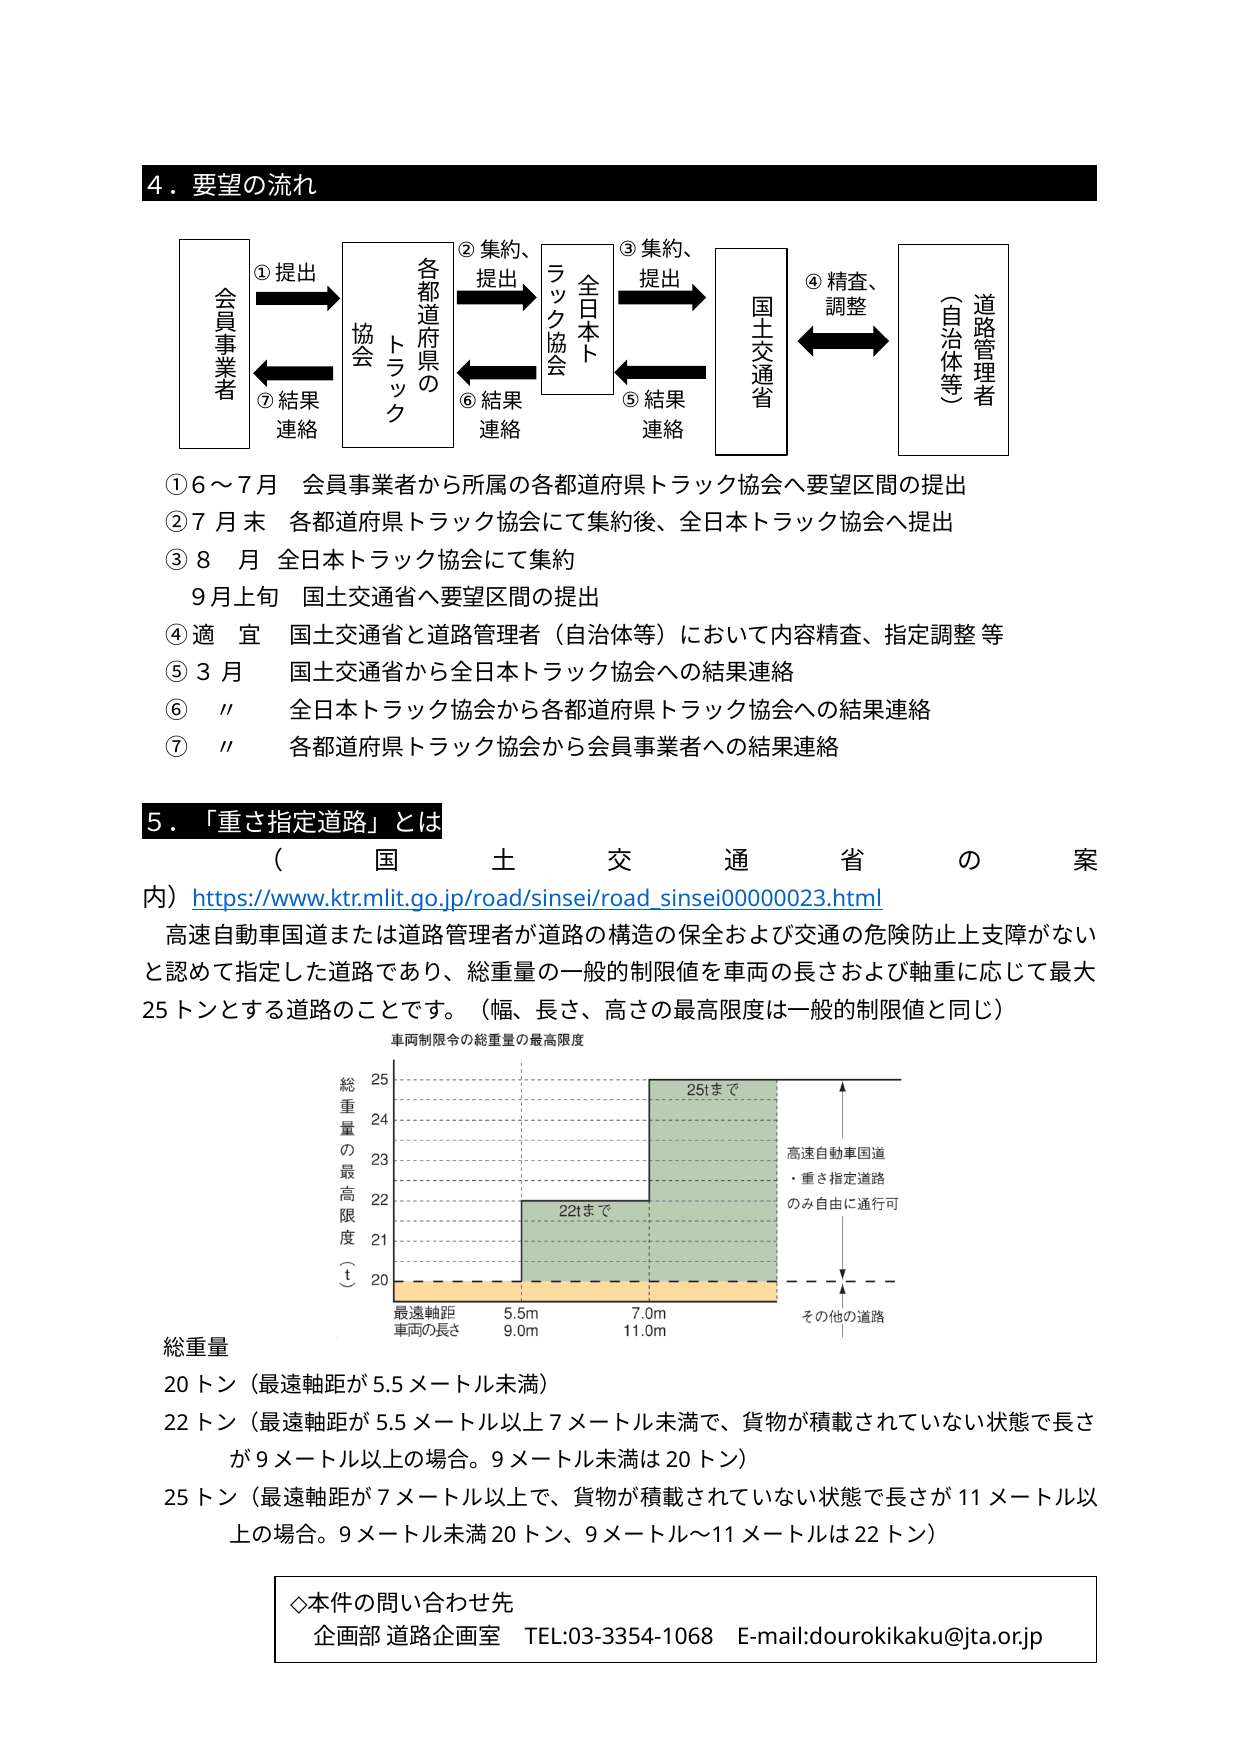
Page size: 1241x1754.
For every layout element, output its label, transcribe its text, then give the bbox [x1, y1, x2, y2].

picture [334, 1029, 907, 1327]
text ③ ８ 月 全日本トラック協会にて集約 [142, 539, 1098, 577]
text ①６～７月 会員事業者から所属の各都道府県トラック協会へ要望区間の提出 [142, 464, 1098, 502]
text 20トン（最遠軸距が5.5メートル未満） [142, 1364, 1098, 1402]
text 22トン（最遠軸距が5.5メートル以上7メートル未満で、貨物が積載されていない状態で長さが9メートル以上の場合。9メートル未満は20トン） [164, 1402, 1098, 1477]
text ９月上旬 国土交通省へ要望区間の提出 [142, 577, 1098, 614]
text ５．「重さ指定道路」とは [142, 802, 1098, 839]
text 高速自動車国道または道路管理者が道路の構造の保全および交通の危険防止上支障がないと認めて指定した道路であり、総重量の一般的制限値を車両の長さおよび軸重に応じて最大25トンとする道路のことです。（幅、長さ、高さの最高限度は一般的制限値と同じ） [142, 914, 1098, 1027]
text ⑥ 〃 全日本トラック協会から各都道府県トラック協会への結果連絡 [142, 689, 1098, 727]
text 総重量 [142, 1327, 1098, 1364]
text （国土交通省の案内）https://www.ktr.mlit.go.jp/road/sinsei/road_sinsei00000023.html [142, 839, 1098, 914]
text ④ 適 宜 国土交通省と道路管理者（自治体等）において内容精査、指定調整 等 [142, 614, 1098, 652]
text ⑤ ３ 月 国土交通省から全日本トラック協会への結果連絡 [142, 652, 1098, 689]
text ②７ 月 末 各都道府県トラック協会にて集約後、全日本トラック協会へ提出 [142, 502, 1098, 539]
text ⑦ 〃 各都道府県トラック協会から会員事業者への結果連絡 [142, 727, 1098, 764]
text 25トン（最遠軸距が7メートル以上で、貨物が積載されていない状態で長さが11メートル以上の場合。9メートル未満20トン、9メートル～11メートルは22トン） [164, 1477, 1098, 1552]
